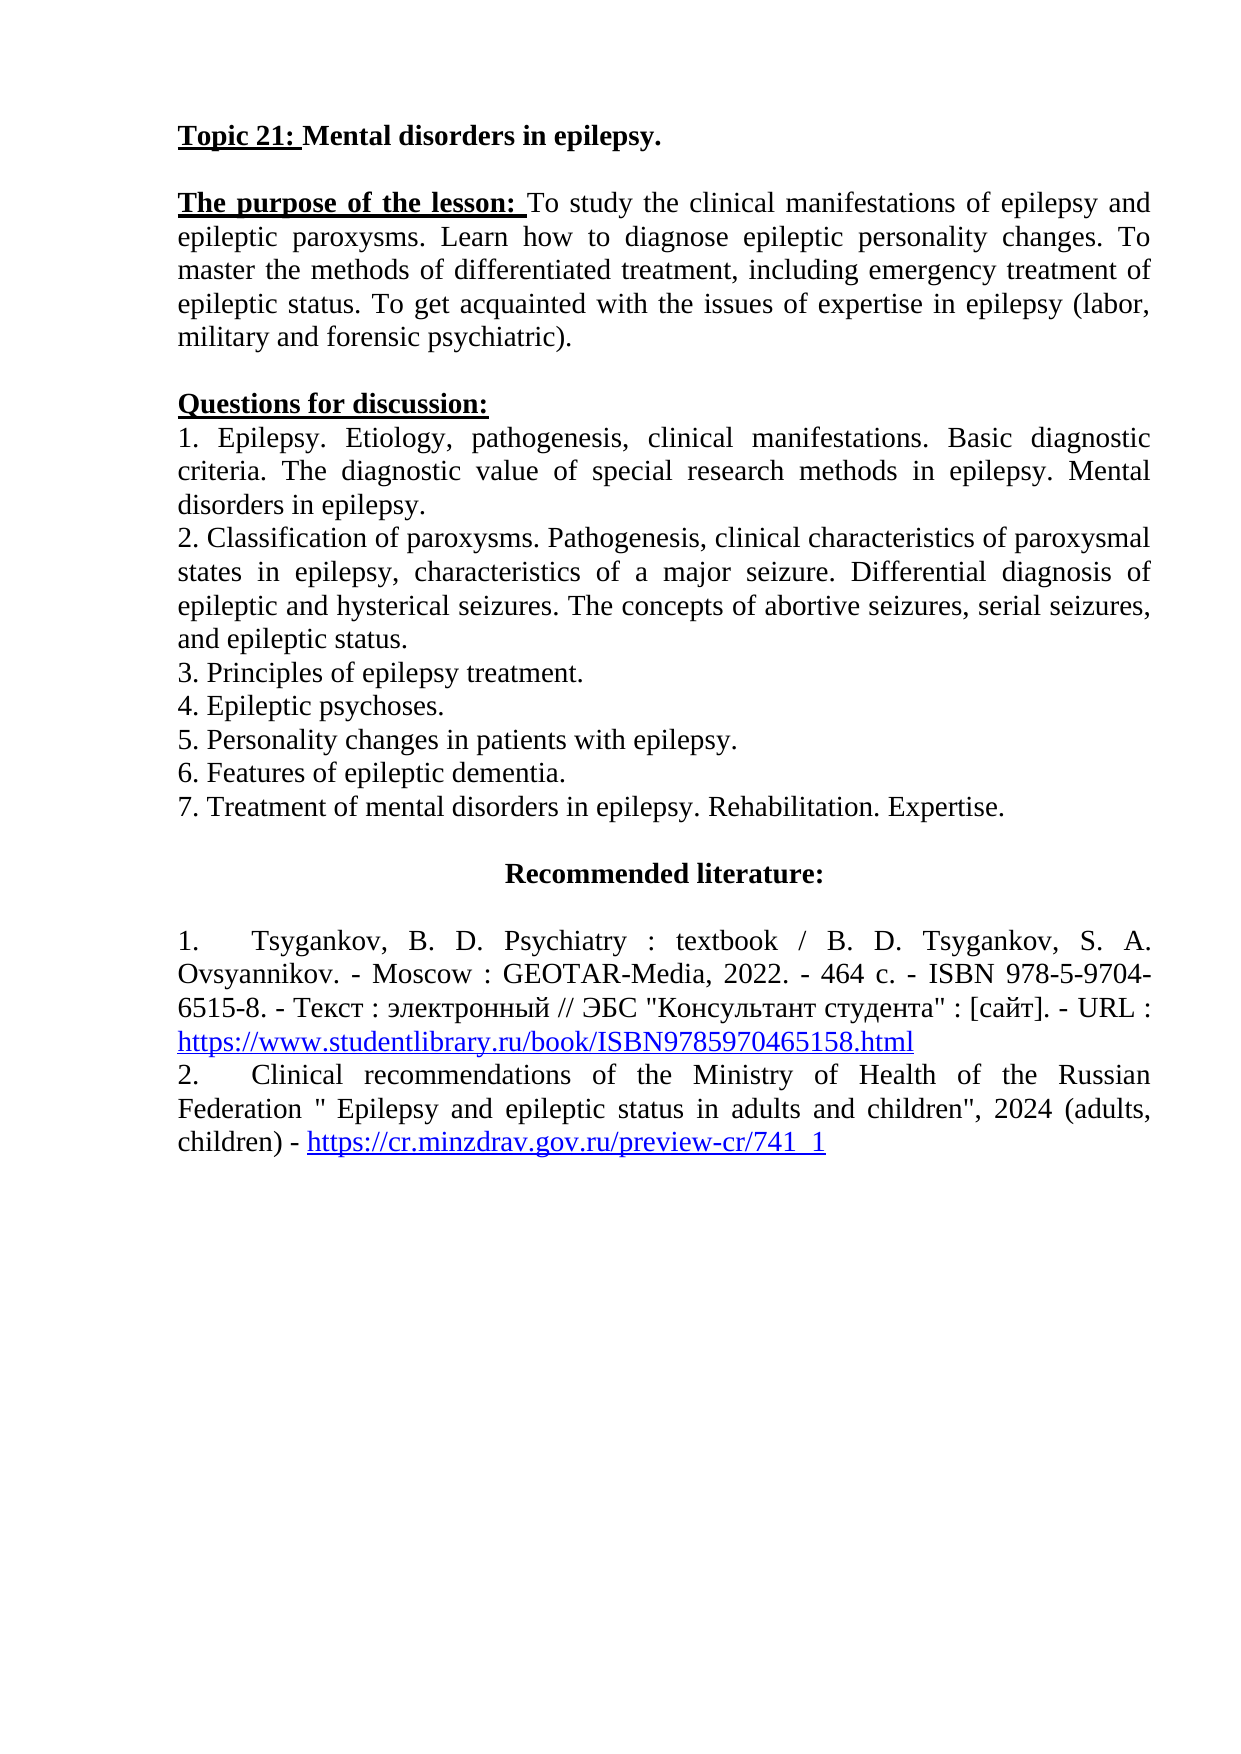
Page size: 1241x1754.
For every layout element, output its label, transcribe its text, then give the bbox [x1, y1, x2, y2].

text Topic 21: Mental disorders in epilepsy. [177, 118, 1152, 152]
text 7. Treatment of mental disorders in epilepsy. Rehabilitation. Expertise. [177, 789, 1152, 822]
text Recommended literature: [177, 856, 1152, 889]
text 1. Epilepsy. Etiology, pathogenesis, clinical manifestations. Basic diagnostic criteria. The diagnostic value of special research methods in epilepsy. Mental disorders in epilepsy. [177, 420, 1152, 521]
list Clinical recommendations of the Ministry of Health of the Russian Federation " Epilepsy and epileptic status in adults and children", 2024 (adults, children) - https://cr.minzdrav.gov.ru/preview-cr/741_1 [177, 1057, 1152, 1158]
text The purpose of the lesson: To study the clinical manifestations of epilepsy and epileptic paroxysms. Learn how to diagnose epileptic personality changes. To master the methods of differentiated treatment, including emergency treatment of epileptic status. To get acquainted with the issues of expertise in epilepsy (labor, military and forensic psychiatric). [177, 185, 1152, 353]
text 2. Classification of paroxysms. Pathogenesis, clinical characteristics of paroxysmal states in epilepsy, characteristics of a major seizure. Differential diagnosis of epileptic and hysterical seizures. The concepts of abortive seizures, serial seizures, and epileptic status. [177, 521, 1152, 655]
text Questions for discussion: [177, 386, 1152, 420]
text 6. Features of epileptic dementia. [177, 755, 1152, 789]
text 4. Epileptic psychoses. [177, 688, 1152, 722]
text 5. Personality changes in patients with epilepsy. [177, 722, 1152, 755]
text 3. Principles of epilepsy treatment. [177, 655, 1152, 688]
list Tsygankov, B. D. Psychiatry : textbook / B. D. Tsygankov, S. A. Ovsyannikov. - Moscow : GEOTAR-Media, 2022. - 464 с. - ISBN 978-5-9704-6515-8. - Текст : электронный // ЭБС "Консультант студента" : [сайт]. - URL : https://www.studentlibrary.ru/book/ISBN9785970465158.html [177, 923, 1152, 1057]
